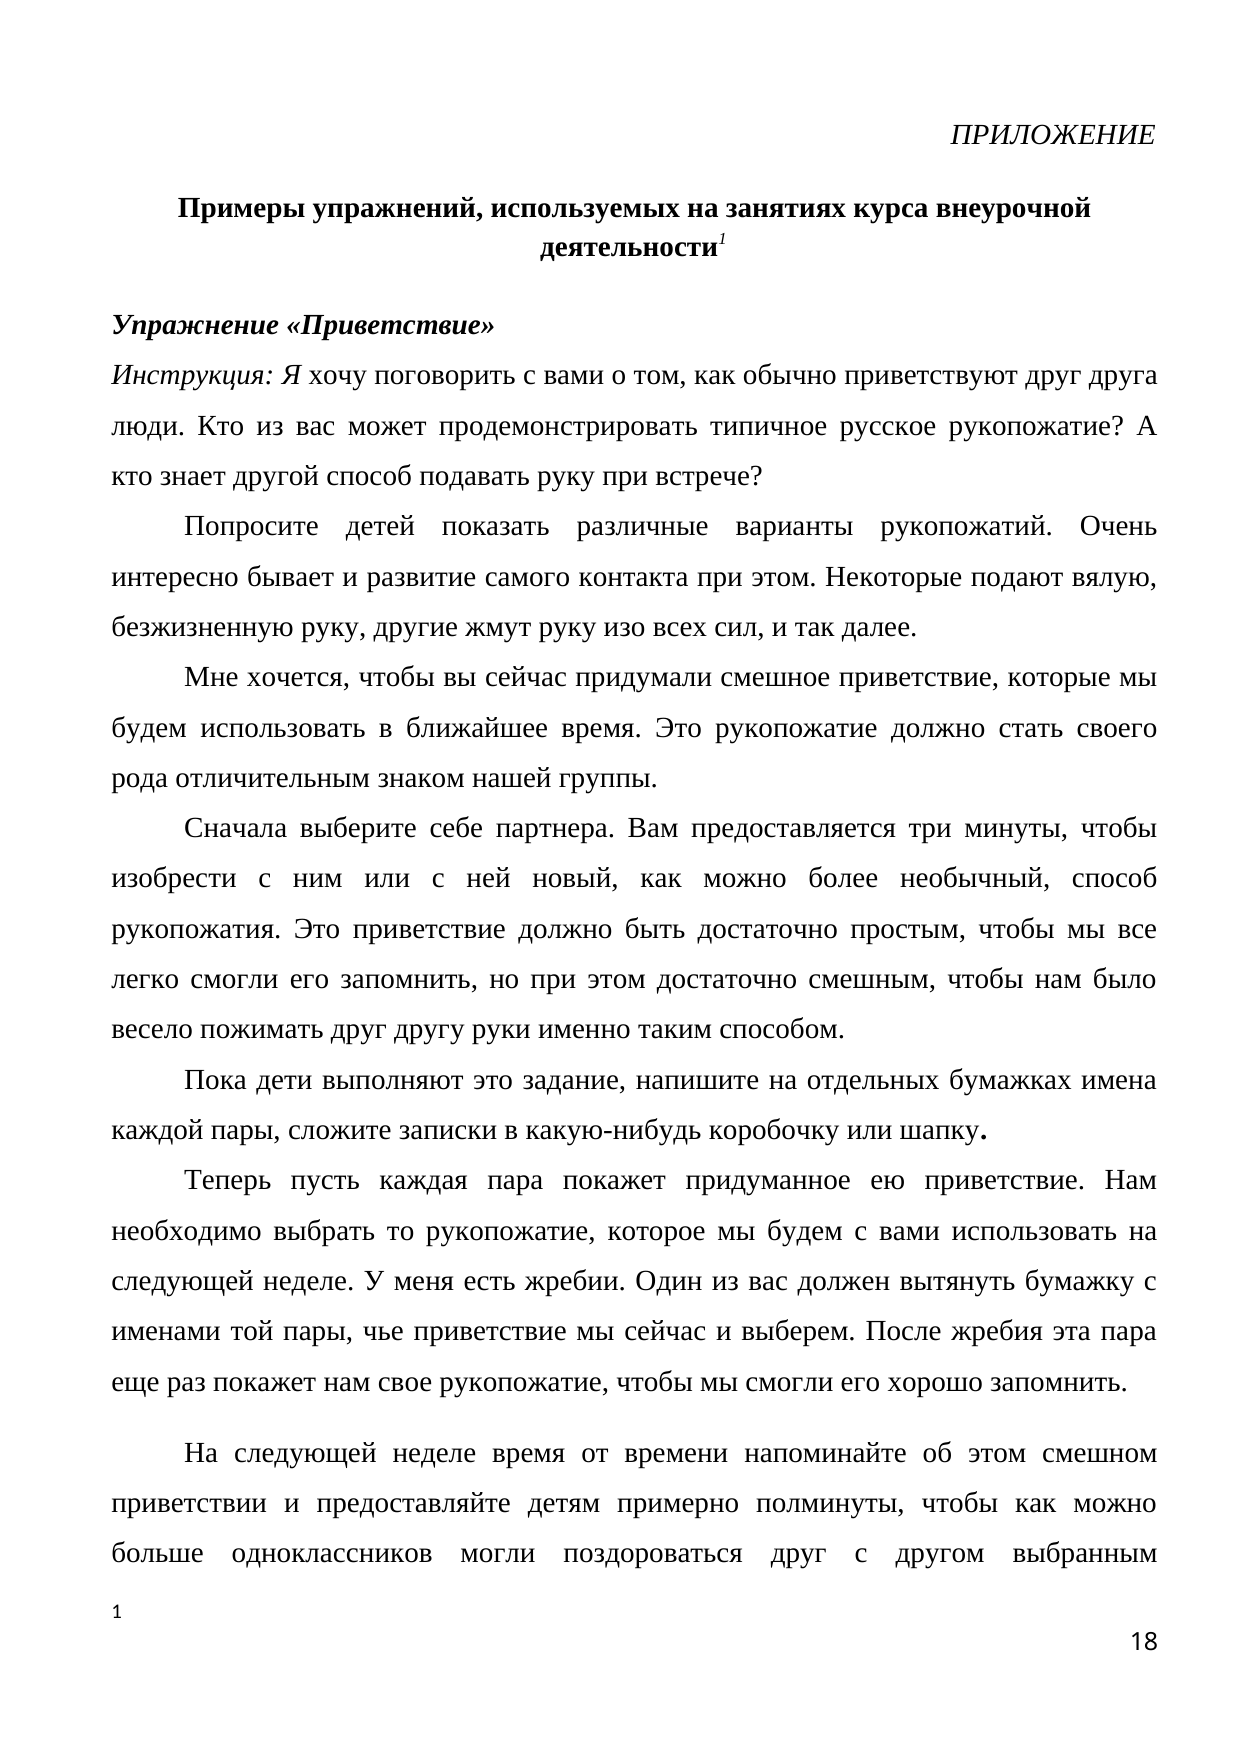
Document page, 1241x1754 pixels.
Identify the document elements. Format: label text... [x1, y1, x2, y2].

text Упражнение «Приветствие» [111, 307, 1158, 341]
text Мне хочется, чтобы вы сейчас придумали смешное приветствие, которые мы будем использовать в ближайшее время. Это рукопожатие должно стать своего рода отличительным знаком нашей группы. [111, 659, 1158, 793]
text Примеры упражнений, используемых на занятиях курса внеурочной деятельности [111, 191, 1158, 263]
text Попросите детей показать различные варианты рукопожатий. Очень интересно бывает и развитие самого контакта при этом. Некоторые подают вялую, безжизненную руку, другие жмут руку изо всех сил, и так далее. [111, 508, 1158, 643]
text Сначала выберите себе партнера. Вам предоставляется три минуты, чтобы изобрести с ним или с ней новый, как можно более необычный, способ рукопожатия. Это приветствие должно быть достаточно простым, чтобы мы все легко смогли его запомнить, но при этом достаточно смешным, чтобы нам было весело пожимать друг другу руки именно таким способом. [111, 810, 1158, 1045]
text Инструкция: Я хочу поговорить с вами о том, как обычно приветствуют друг друга люди. Кто из вас может продемонстрировать типичное русское рукопожатие? А кто знает другой способ подавать руку при встрече? [111, 357, 1158, 492]
text Теперь пусть каждая пара покажет придуманное ею приветствие. Нам необходимо выбрать то рукопожатие, которое мы будем с вами использовать на следующей неделе. У меня есть жребии. Один из вас должен вытянуть бумажку с именами той пары, чье приветствие мы сейчас и выберем. После жребия эта пара еще раз покажет нам свое рукопожатие, чтобы мы смогли его хорошо запомнить. [111, 1162, 1158, 1397]
text Пока дети выполняют это задание, напишите на отдельных бумажках имена каждой пары, сложите записки в какую-нибудь коробочку или шапку. [111, 1062, 1158, 1146]
text ПРИЛОЖЕНИЕ [111, 117, 1158, 151]
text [111, 1435, 1158, 1569]
